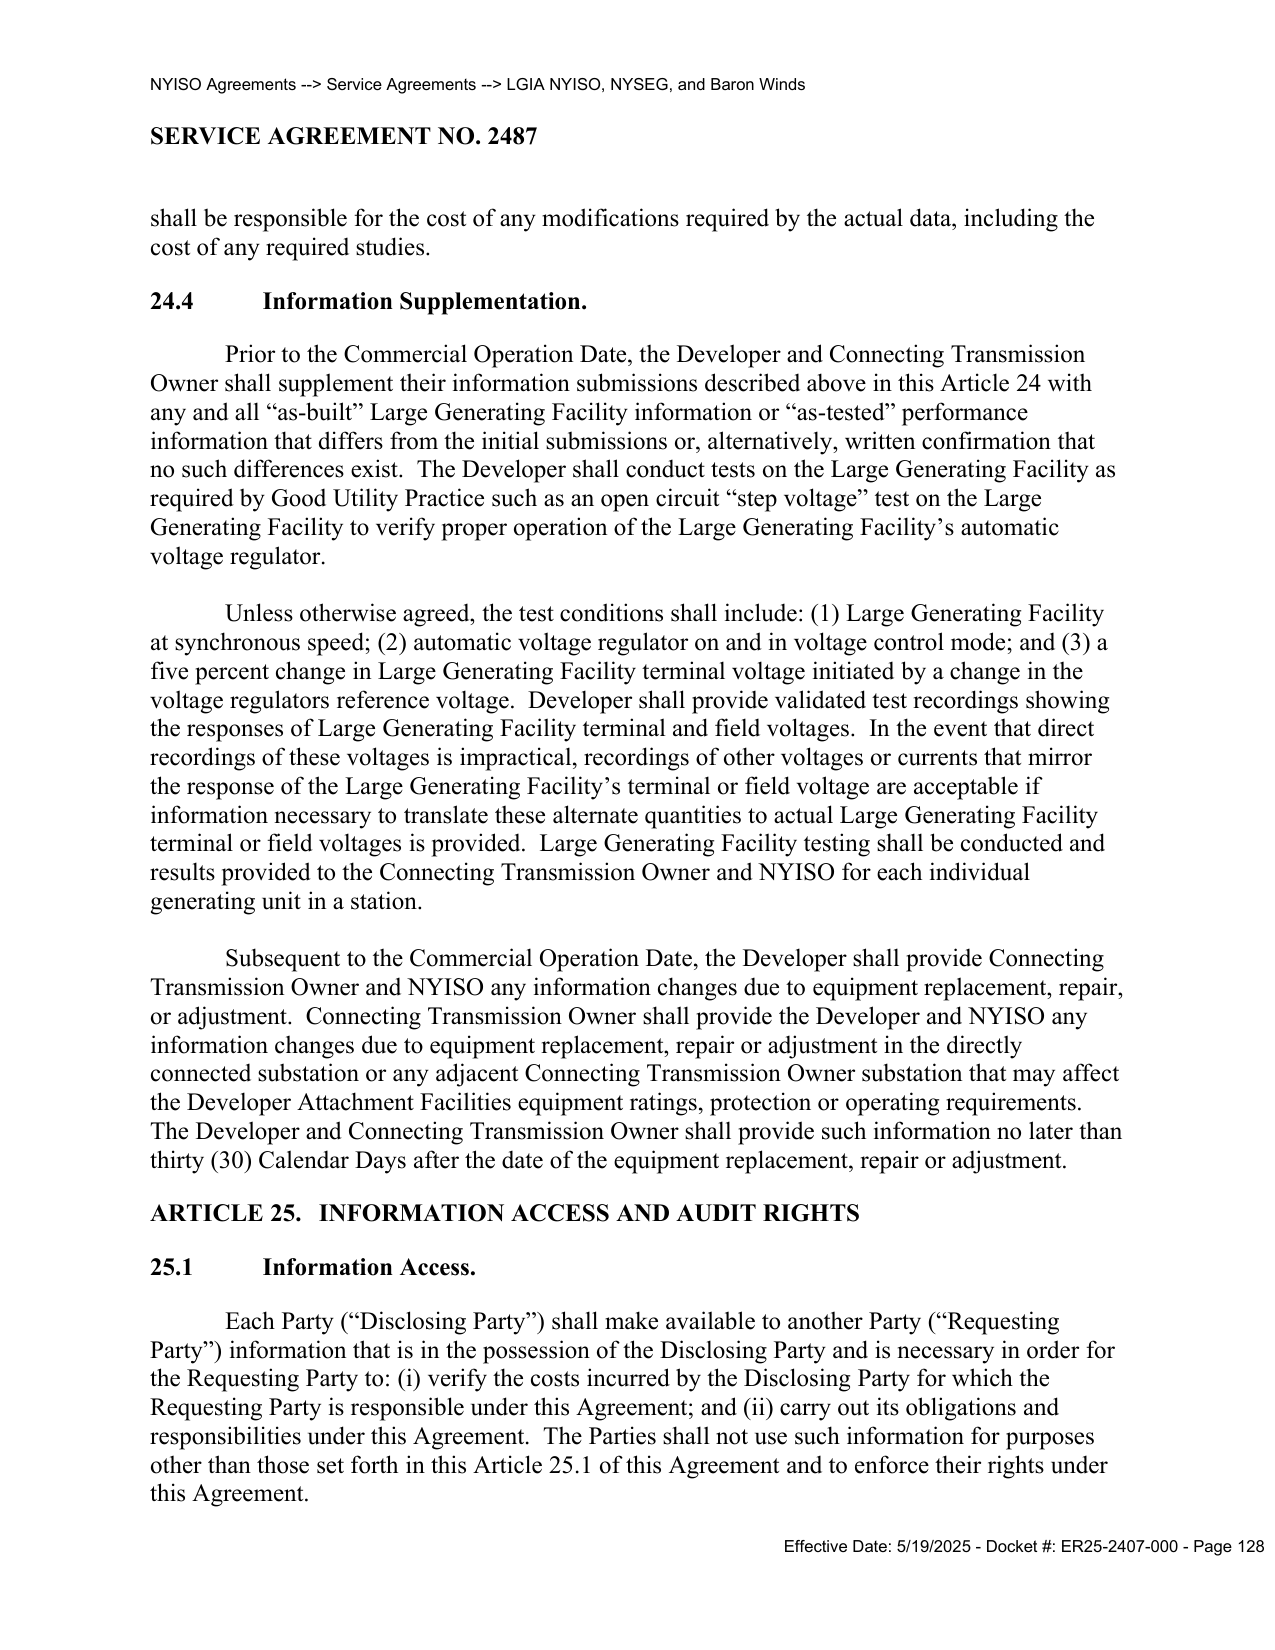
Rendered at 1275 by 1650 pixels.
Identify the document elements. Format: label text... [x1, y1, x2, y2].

list ARTICLE 25. INFORMATION ACCESS AND AUDIT RIGHTS [150, 1199, 1264, 1228]
list Subsequent to the Commercial Operation Date, the Developer shall provide Connecting Transmission Owner and NYISO any information changes due to equipment replacement, repair, or adjustment. Connecting Transmission Owner shall provide the Developer and NYISO any information changes due to equipment replacement, repair or adjustment in the directly connected substation or any adjacent Connecting Transmission Owner substation that may affect the Developer Attachment Facilities equipment ratings, protection or operating requirements. The Developer and Connecting Transmission Owner shall provide such information no later than thirty (30) Calendar Days after the date of the equipment replacement, repair or adjustment. [150, 944, 1264, 1174]
list Each Party (“Disclosing Party”) shall make available to another Party (“Requesting Party”) information that is in the possession of the Disclosing Party and is necessary in order for the Requesting Party to: (i) verify the costs incurred by the Disclosing Party for which the Requesting Party is responsible under this Agreement; and (ii) carry out its obligations and responsibilities under this Agreement. The Parties shall not use such information for purposes other than those set forth in this Article 25.1 of this Agreement and to enforce their rights under this Agreement. [150, 1306, 1264, 1508]
list Prior to the Commercial Operation Date, the Developer and Connecting Transmission Owner shall supplement their information submissions described above in this Article 24 with any and all “as-built” Large Generating Facility information or “as-tested” performance information that differs from the initial submissions or, alternatively, written confirmation that no such differences exist. The Developer shall conduct tests on the Large Generating Facility as required by Good Utility Practice such as an open circuit “step voltage” test on the Large Generating Facility to verify proper operation of the Large Generating Facility’s automatic voltage regulator. [150, 340, 1264, 570]
list 24.4 Information Supplementation. [150, 286, 1264, 315]
list shall be responsible for the cost of any modifications required by the actual data, including the cost of any required studies. [150, 204, 1264, 261]
list 25.1 Information Access. [150, 1253, 1264, 1281]
list SERVICE AGREEMENT NO. 2487 [150, 121, 1264, 150]
list Unless otherwise agreed, the test conditions shall include: (1) Large Generating Facility at synchronous speed; (2) automatic voltage regulator on and in voltage control mode; and (3) a five percent change in Large Generating Facility terminal voltage initiated by a change in the voltage regulators reference voltage. Developer shall provide validated test recordings showing the responses of Large Generating Facility terminal and field voltages. In the event that direct recordings of these voltages is impractical, recordings of other voltages or currents that mirror the response of the Large Generating Facility’s terminal or field voltage are acceptable if information necessary to translate these alternate quantities to actual Large Generating Facility terminal or field voltages is provided. Large Generating Facility testing shall be conducted and results provided to the Connecting Transmission Owner and NYISO for each individual generating unit in a station. [150, 599, 1264, 915]
